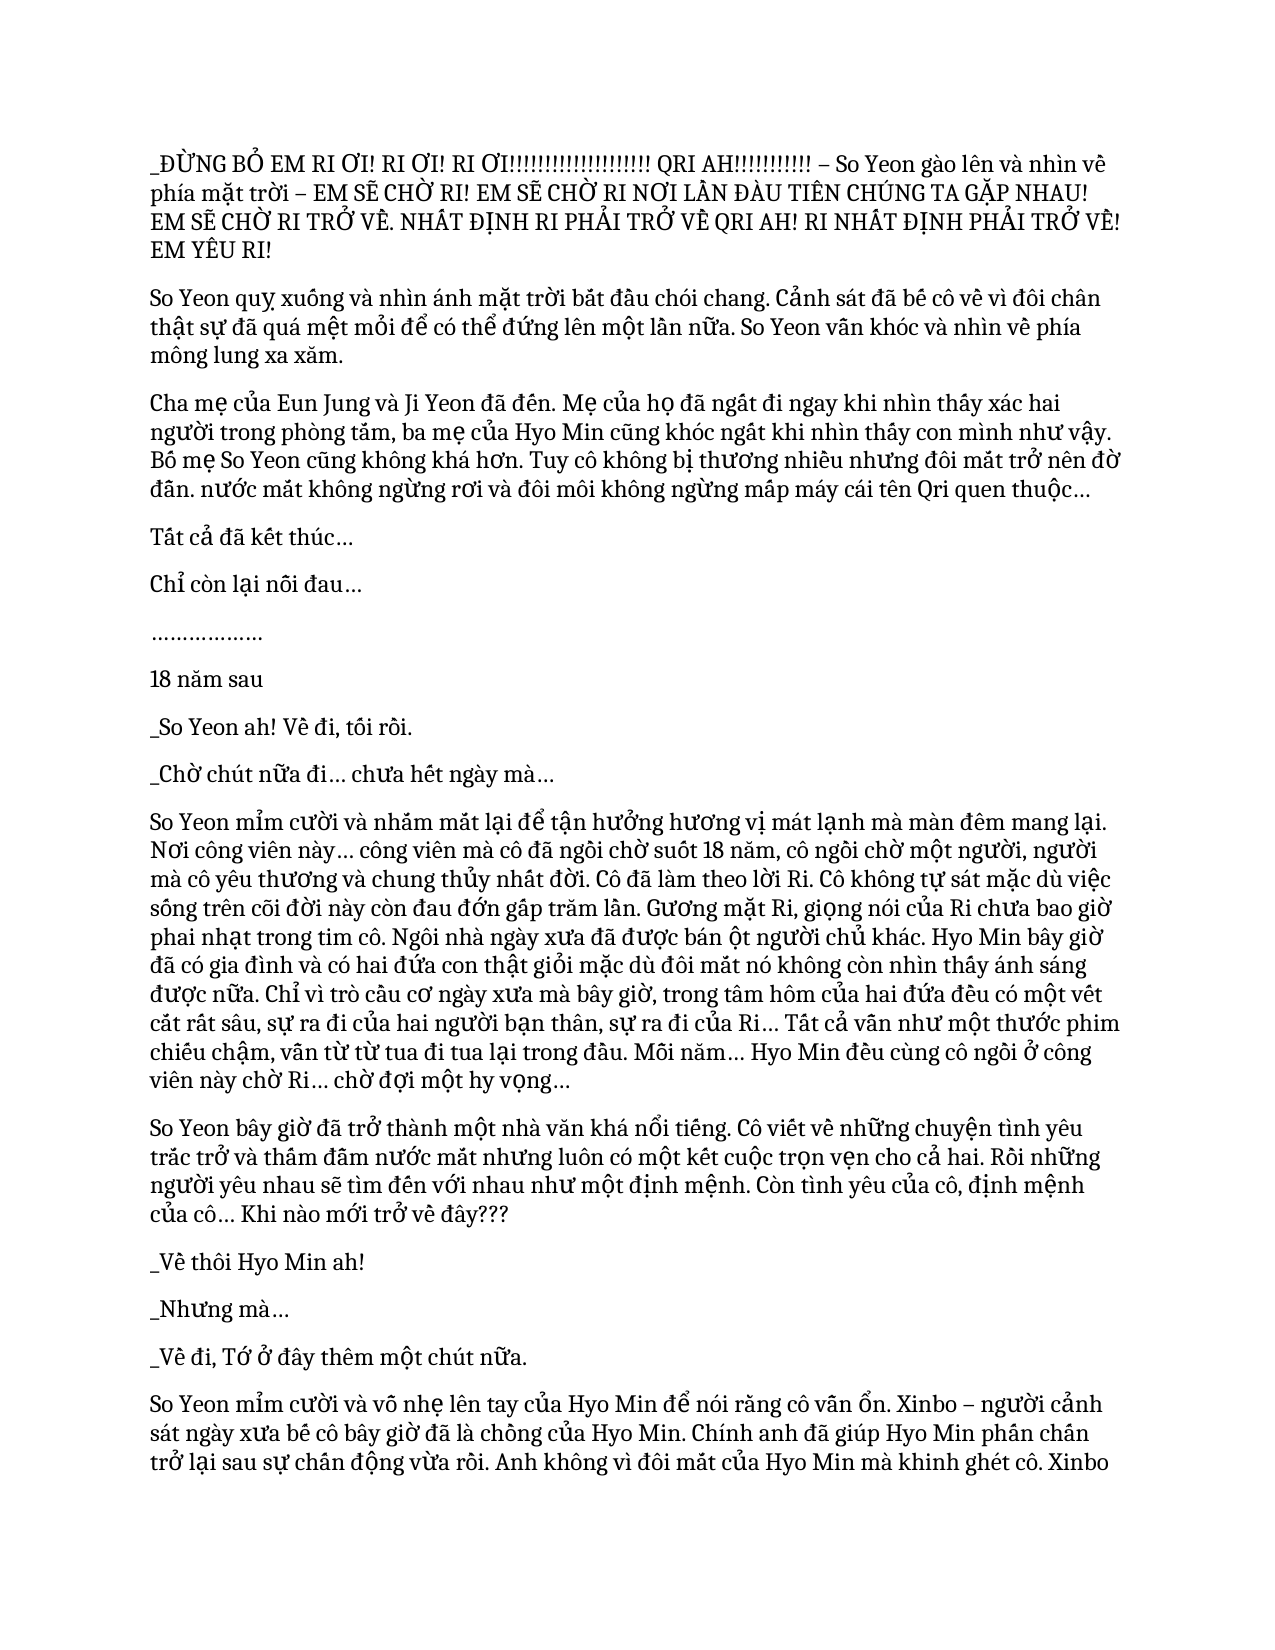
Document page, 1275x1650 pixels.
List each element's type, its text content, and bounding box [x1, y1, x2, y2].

text So Yeon mỉm cười và nhắm mắt lại để tận hưởng hương vị mát lạnh mà màn đêm mang lại. Nơi công viên này… công viên mà cô đã ngồi chờ suốt 18 năm, cô ngồi chờ một người, người mà cô yêu thương và chung thủy nhất đời. Cô đã làm theo lời Ri. Cô không tự sát mặc dù việc sống trên cõi đời này còn đau đớn gấp trăm lần. Gương mặt Ri, giọng nói của Ri chưa bao giờ phai nhạt trong tim cô. Ngôi nhà ngày xưa đã được bán ột người chủ khác. Hyo Min bây giờ đã có gia đình và có hai đứa con thật giỏi mặc dù đôi mắt nó không còn nhìn thấy ánh sáng được nữa. Chỉ vì trò cầu cơ ngày xưa mà bây giờ, trong tâm hôm của hai đứa đều có một vết cắt rất sâu, sự ra đi của hai người bạn thân, sự ra đi của Ri… Tất cả vẫn như một thước phim chiếu chậm, vẫn từ từ tua đi tua lại trong đầu. Mỗi năm… Hyo Min đều cùng cô ngồi ở công viên này chờ Ri… chờ đợi một hy vọng… [150, 807, 1125, 1095]
text _Chờ chút nữa đi… chưa hết ngày mà… [150, 760, 1125, 789]
text _So Yeon ah! Về đi, tối rồi. [150, 712, 1125, 741]
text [150, 1390, 1125, 1476]
text _Nhưng mà… [150, 1295, 1125, 1324]
text 18 năm sau [150, 665, 1125, 694]
text ……………… [150, 617, 1125, 646]
text _Về đi, Tớ ở đây thêm một chút nữa. [150, 1342, 1125, 1371]
text So Yeon quỵ xuống và nhìn ánh mặt trời bắt đầu chói chang. Cảnh sát đã bế cô về vì đôi chân thật sự đã quá mệt mỏi để có thể đứng lên một lần nữa. So Yeon vẫn khóc và nhìn về phía mông lung xa xăm. [150, 284, 1125, 370]
text Tất cả đã kết thúc… [150, 522, 1125, 551]
text _Về thôi Hyo Min ah! [150, 1247, 1125, 1276]
text _ĐỪNG BỎ EM RI ƠI! RI ƠI! RI ƠI!!!!!!!!!!!!!!!!!!!! QRI AH!!!!!!!!!!! – So Yeon gào lên và nhìn về phía mặt trời – EM SẼ CHỜ RI! EM SẼ CHỜ RI NƠI LẦN ĐÀU TIÊN CHÚNG TA GẶP NHAU! EM SẼ CHỜ RI TRỞ VỀ. NHẤT ĐỊNH RI PHẢI TRỞ VỀ QRI AH! RI NHẤT ĐỊNH PHẢI TRỞ VỀ! EM YÊU RI! [150, 150, 1125, 265]
text Cha mẹ của Eun Jung và Ji Yeon đã đến. Mẹ của họ đã ngất đi ngay khi nhìn thấy xác hai người trong phòng tắm, ba mẹ của Hyo Min cũng khóc ngất khi nhìn thấy con mình như vậy. Bố mẹ So Yeon cũng không khá hơn. Tuy cô không bị thương nhiều nhưng đôi mắt trở nên đờ đẫn. nước mắt không ngừng rơi và đôi môi không ngừng mấp máy cái tên Qri quen thuộc… [150, 389, 1125, 504]
text Chỉ còn lại nỗi đau… [150, 570, 1125, 599]
text So Yeon bây giờ đã trở thành một nhà văn khá nổi tiếng. Cô viết về những chuyện tình yêu trắc trở và thấm đẫm nước mắt nhưng luôn có một kết cuộc trọn vẹn cho cả hai. Rồi những người yêu nhau sẽ tìm đến với nhau như một định mệnh. Còn tình yêu của cô, định mệnh của cô… Khi nào mới trở về đây??? [150, 1114, 1125, 1229]
